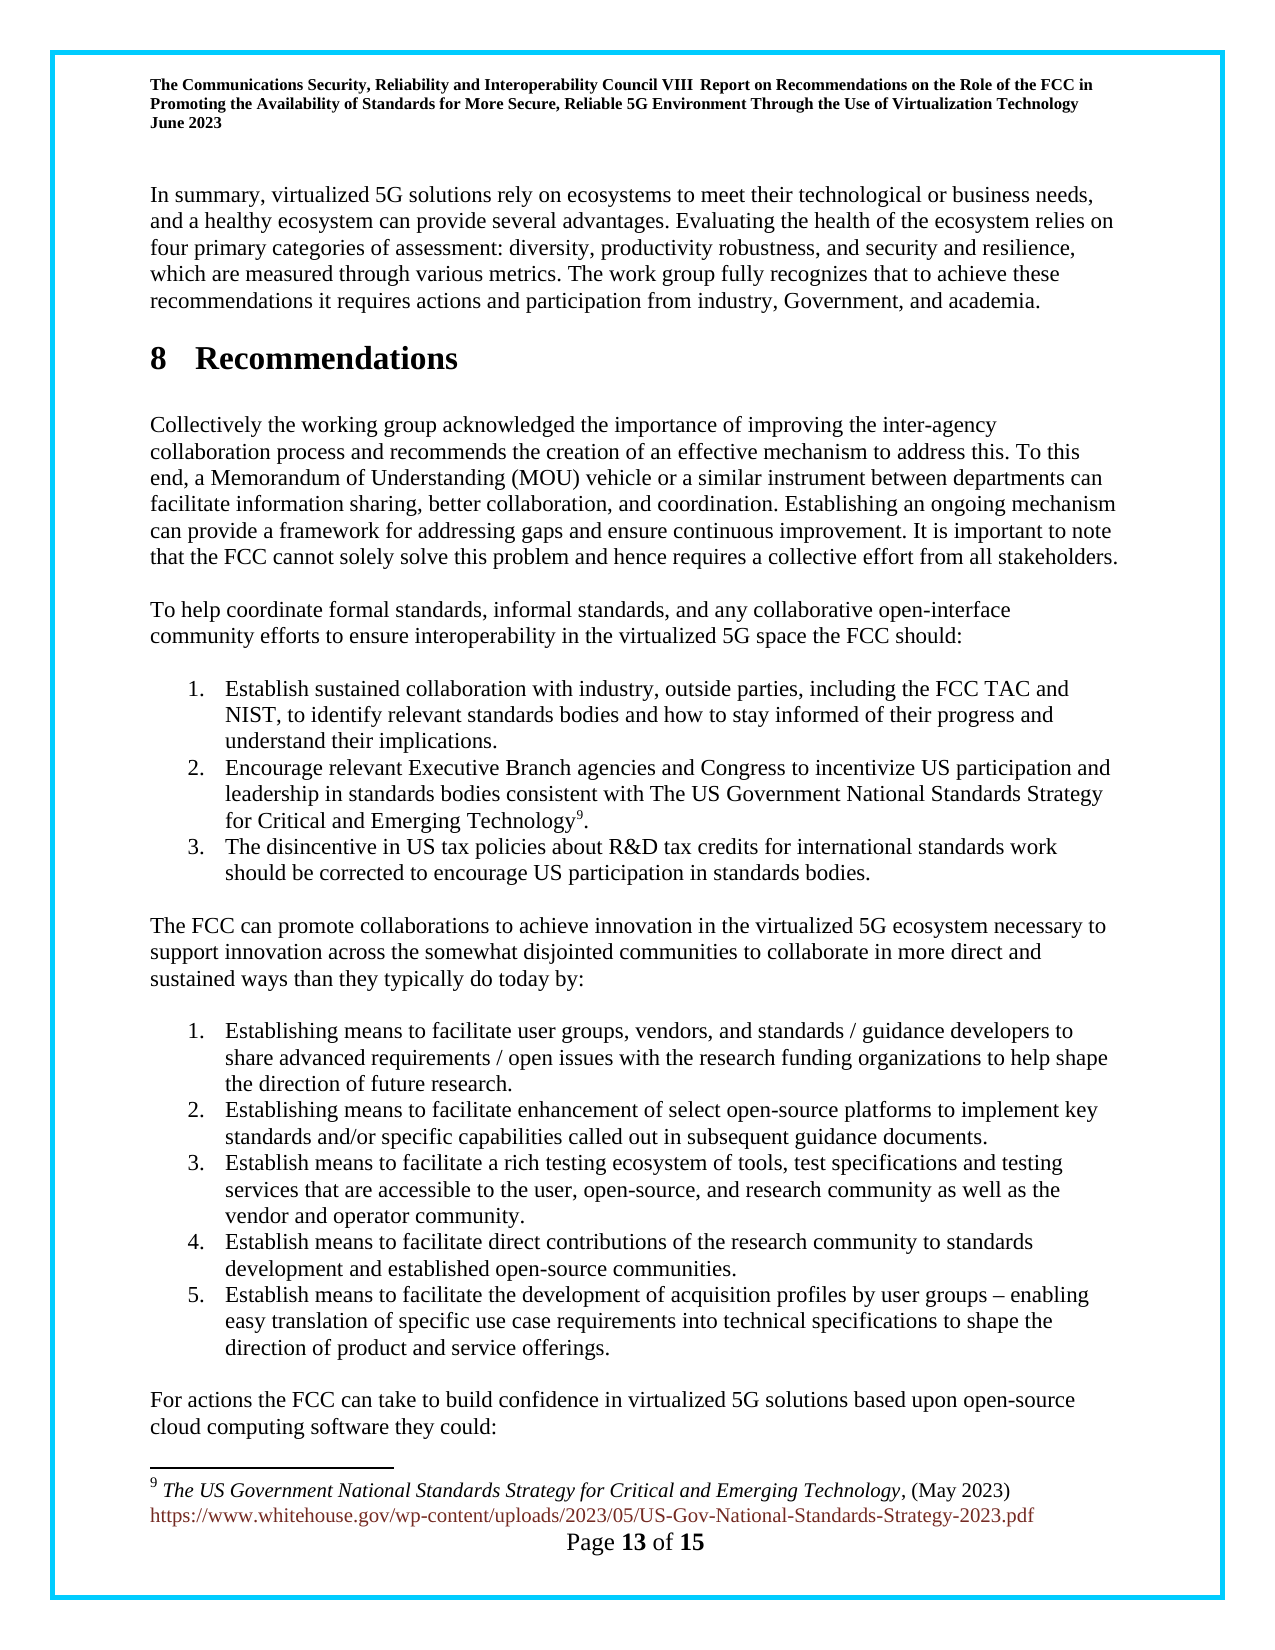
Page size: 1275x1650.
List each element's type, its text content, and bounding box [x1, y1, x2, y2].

text For actions the FCC can take to build confidence in virtualized 5G solutions based upon open-source cloud computing software they could: [150, 1386, 1121, 1439]
list Establishing means to facilitate enhancement of select open-source platforms to implement key standards and/or specific capabilities called out in subsequent guidance documents. [187, 1097, 1121, 1149]
list Establish means to facilitate a rich testing ecosystem of tools, test specifications and testing services that are accessible to the user, open-source, and research community as well as the vendor and operator community. [187, 1149, 1121, 1228]
list Establish means to facilitate direct contributions of the research community to standards development and established open-source communities. [187, 1228, 1121, 1281]
text To help coordinate formal standards, informal standards, and any collaborative open-interface community efforts to ensure interoperability in the virtualized 5G space the FCC should: [150, 596, 1121, 648]
text In summary, virtualized 5G solutions rely on ecosystems to meet their technological or business needs, and a healthy ecosystem can provide several advantages. Evaluating the health of the ecosystem relies on four primary categories of assessment: diversity, productivity robustness, and security and resilience, which are measured through various metrics. The work group fully recognizes that to achieve these recommendations it requires actions and participation from industry, Government, and academia. [150, 181, 1121, 313]
list Establishing means to facilitate user groups, vendors, and standards / guidance developers to share advanced requirements / open issues with the research funding organizations to help shape the direction of future research. [187, 1017, 1121, 1097]
list Encourage relevant Executive Branch agencies and Congress to incentivize US participation and leadership in standards bodies consistent with The US Government National Standards Strategy for Critical and Emerging Technology. [187, 754, 1121, 833]
text Collectively the working group acknowledged the importance of improving the inter-agency collaboration process and recommends the creation of an effective mechanism to address this. To this end, a Memorandum of Understanding (MOU) vehicle or a similar instrument between departments can facilitate information sharing, better collaboration, and coordination. Establishing an ongoing mechanism can provide a framework for addressing gaps and ensure continuous improvement. It is important to note that the FCC cannot solely solve this problem and hence requires a collective effort from all stakeholders. [150, 411, 1121, 569]
list The disincentive in US tax policies about R&D tax credits for international standards work should be corrected to encourage US participation in standards bodies. [187, 833, 1121, 886]
list Establish sustained collaboration with industry, outside parties, including the FCC TAC and NIST, to identify relevant standards bodies and how to stay informed of their progress and understand their implications. [187, 675, 1121, 754]
list Establish means to facilitate the development of acquisition profiles by user groups – enabling easy translation of specific use case requirements into technical specifications to shape the direction of product and service offerings. [187, 1281, 1121, 1360]
subtitle Recommendations [150, 338, 1121, 376]
text The FCC can promote collaborations to achieve innovation in the virtualized 5G ecosystem necessary to support innovation across the somewhat disjointed communities to collaborate in more direct and sustained ways than they typically do today by: [150, 912, 1121, 991]
